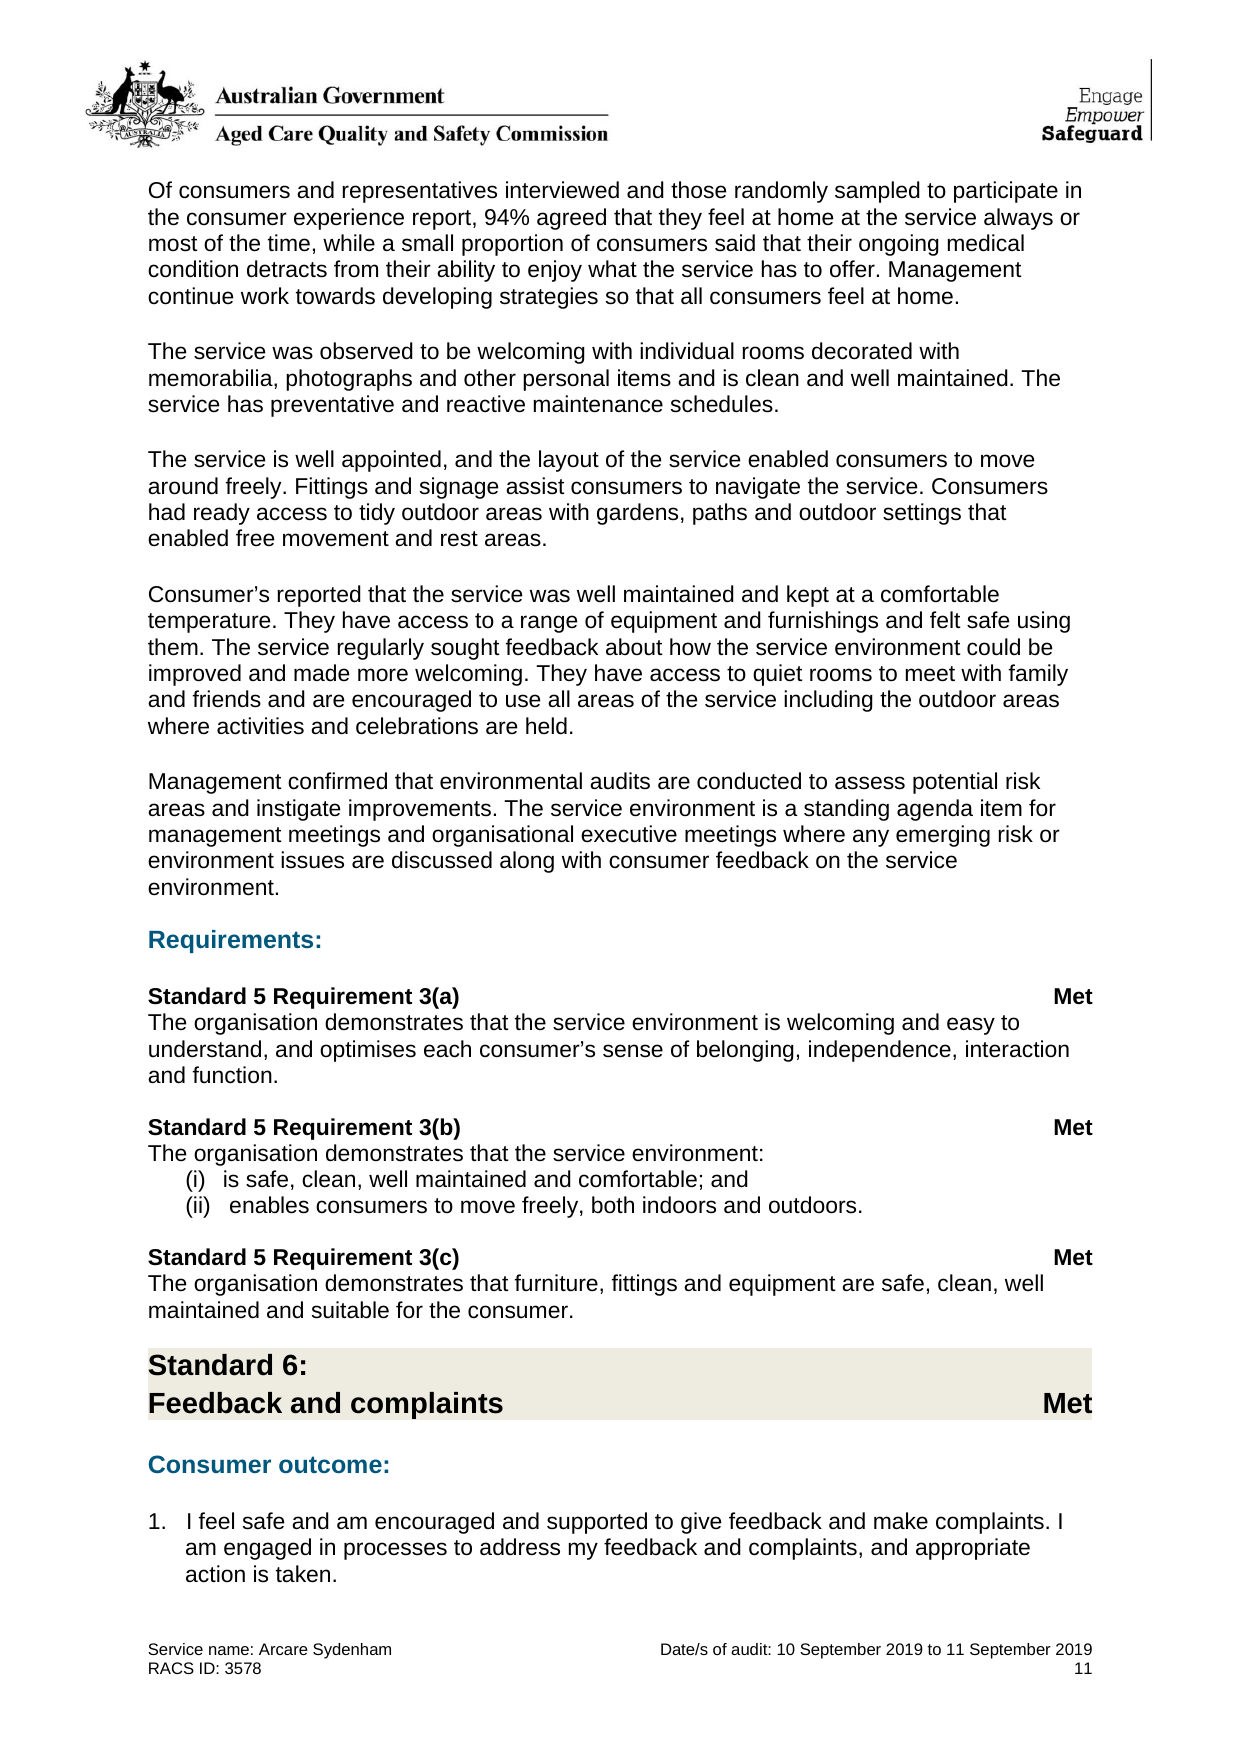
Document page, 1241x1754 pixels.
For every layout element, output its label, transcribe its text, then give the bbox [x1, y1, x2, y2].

subtitle Consumer outcome: [148, 1450, 1092, 1479]
text The organisation demonstrates that the service environment is welcoming and easy to understand, and optimises each consumer’s sense of belonging, independence, interaction and function. [148, 1009, 1092, 1088]
subtitle Standard 5 Requirement 3(a) Met [148, 983, 1092, 1009]
subtitle Standard 5 Requirement 3(b) Met [148, 1113, 1092, 1140]
text The organisation demonstrates that furniture, fittings and equipment are safe, clean, well maintained and suitable for the consumer. [148, 1270, 1092, 1323]
text 1. I feel safe and am encouraged and supported to give feedback and make complaints. I am engaged in processes to address my feedback and complaints, and appropriate action is taken. [148, 1508, 1092, 1587]
text The service was observed to be welcoming with individual rooms decorated with memorabilia, photographs and other personal items and is clean and well maintained. The service has preventative and reactive maintenance schedules. [148, 338, 1092, 417]
text Consumer’s reported that the service was well maintained and kept at a comfortable temperature. They have access to a range of equipment and furnishings and felt safe using them. The service regularly sought feedback about how the service environment could be improved and made more welcoming. They have access to quiet rooms to meet with family and friends and are encouraged to use all areas of the service including the outdoor areas where activities and celebrations are held. [148, 581, 1092, 739]
text The service is well appointed, and the layout of the service enabled consumers to move around freely. Fittings and signage assist consumers to navigate the service. Consumers had ready access to tidy outdoor areas with gardens, paths and outdoor settings that enabled free movement and rest areas. [148, 446, 1092, 552]
text Of consumers and representatives interviewed and those randomly sampled to participate in the consumer experience report, 94% agreed that they feel at home at the service always or most of the time, while a small proportion of consumers said that their ongoing medical condition detracts from their ability to enjoy what the service has to offer. Management continue work towards developing strategies so that all consumers feel at home. [148, 177, 1092, 309]
list enables consumers to move freely, both indoors and outdoors. [185, 1192, 1092, 1219]
text The organisation demonstrates that the service environment: [148, 1140, 1092, 1166]
subtitle Requirements: [148, 925, 1092, 954]
text Management confirmed that environmental audits are conducted to assess potential risk areas and instigate improvements. The service environment is a standing agenda item for management meetings and organisational executive meetings where any emerging risk or environment issues are discussed along with consumer feedback on the service environment. [148, 768, 1092, 900]
subtitle Standard 5 Requirement 3(c) Met [148, 1244, 1092, 1270]
subtitle Standard 6: Feedback and complaints Met [148, 1348, 1092, 1420]
picture [0, 0, 1240, 169]
list is safe, clean, well maintained and comfortable; and [185, 1166, 1092, 1192]
